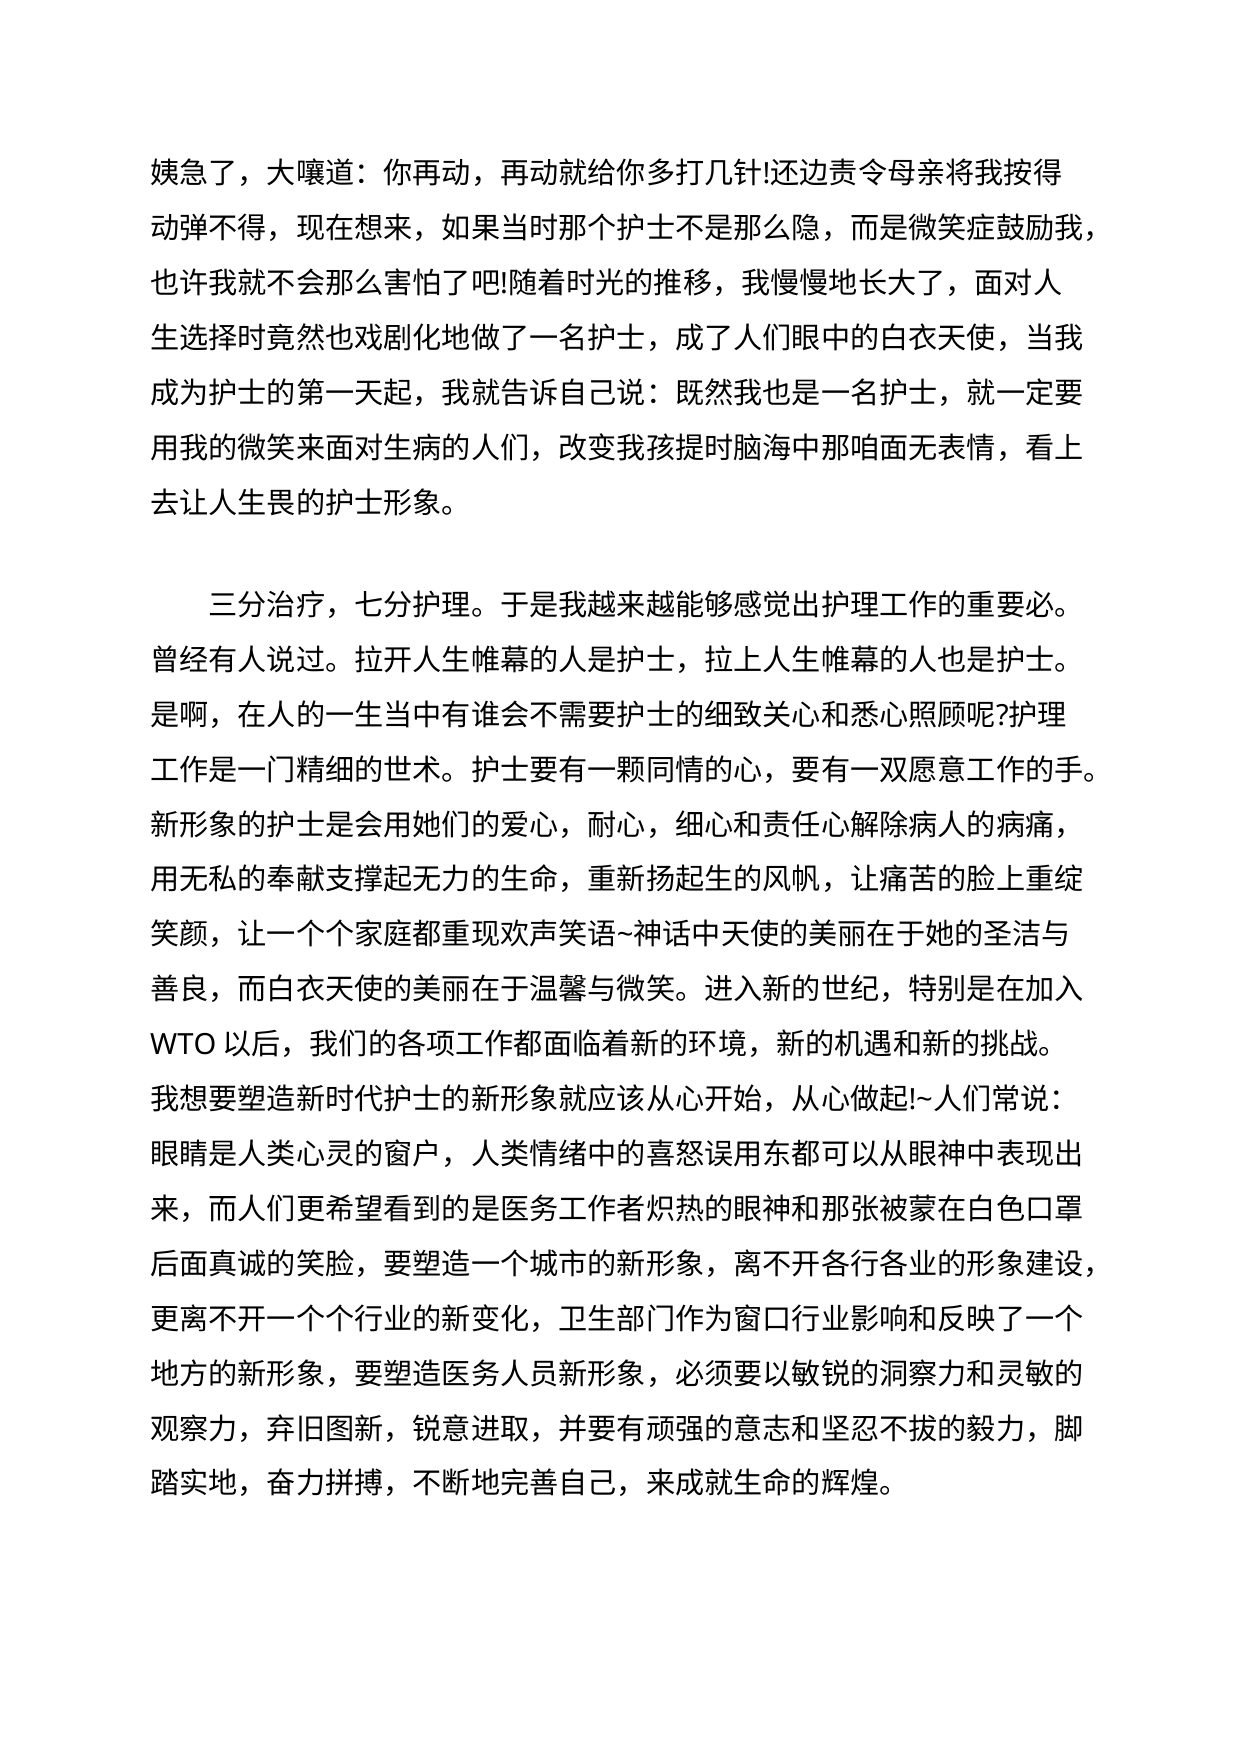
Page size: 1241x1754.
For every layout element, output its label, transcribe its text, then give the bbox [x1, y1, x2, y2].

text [150, 150, 1090, 522]
text 三分治疗，七分护理。于是我越来越能够感觉出护理工作的重要必。曾经有人说过。拉开人生帷幕的人是护士，拉上人生帷幕的人也是护士。是啊，在人的一生当中有谁会不需要护士的细致关心和悉心照顾呢?护理工作是一门精细的世术。护士要有一颗同情的心，要有一双愿意工作的手。新形象的护士是会用她们的爱心，耐心，细心和责任心解除病人的病痛，用无私的奉献支撑起无力的生命，重新扬起生的风帆，让痛苦的脸上重绽笑颜，让一个个家庭都重现欢声笑语~神话中天使的美丽在于她的圣洁与善良，而白衣天使的美丽在于温馨与微笑。进入新的世纪，特别是在加入WTO以后，我们的各项工作都面临着新的环境，新的机遇和新的挑战。我想要塑造新时代护士的新形象就应该从心开始，从心做起!~人们常说：眼睛是人类心灵的窗户，人类情绪中的喜怒误用东都可以从眼神中表现出来，而人们更希望看到的是医务工作者炽热的眼神和那张被蒙在白色口罩后面真诚的笑脸，要塑造一个城市的新形象，离不开各行各业的形象建设，更离不开一个个行业的新变化，卫生部门作为窗口行业影响和反映了一个地方的新形象，要塑造医务人员新形象，必须要以敏锐的洞察力和灵敏的观察力，弃旧图新，锐意进取，并要有顽强的意志和坚忍不拔的毅力，脚踏实地，奋力拼搏，不断地完善自己，来成就生命的辉煌。 [150, 581, 1090, 1502]
